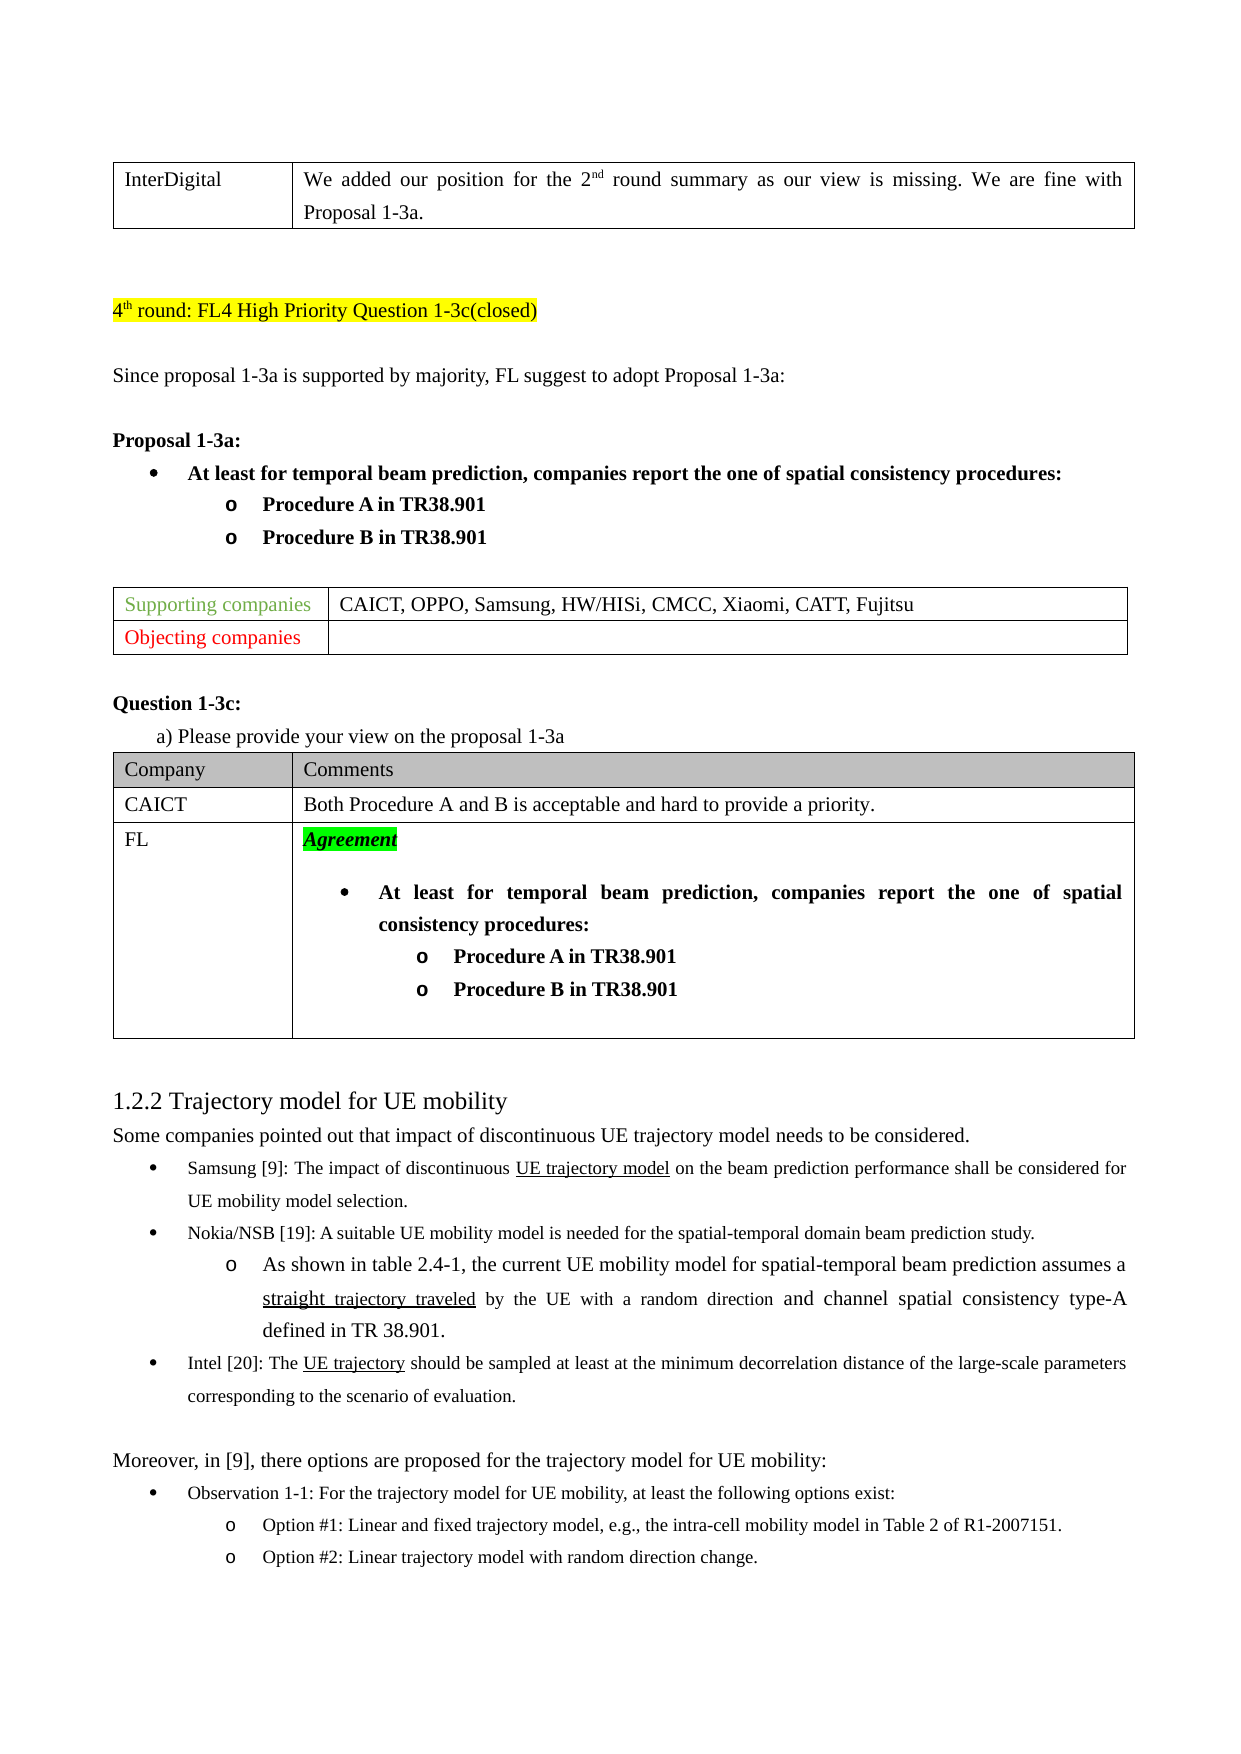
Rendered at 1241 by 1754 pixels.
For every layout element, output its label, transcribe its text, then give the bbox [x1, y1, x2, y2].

table_header Comments [293, 753, 1134, 787]
text Question 1-3c: [112, 687, 1128, 720]
table_header Company [114, 753, 292, 787]
subtitle 1.2.2 Trajectory model for UE mobility [112, 1084, 1128, 1117]
list Procedure B in TR38.901 [225, 522, 1128, 554]
text 4th round: FL4 High Priority Question 1-3c(closed) [112, 294, 1128, 327]
text Moreover, in [9], there options are proposed for the trajectory model for UE mobility: [112, 1444, 1128, 1477]
text Proposal 1-3a: [112, 424, 1128, 457]
table_cell Agreement At least for temporal beam prediction, companies report the one of spatial consistency procedures: Procedure A in TR38.901 Procedure B in TR38.901 [293, 823, 1134, 1038]
list Option #2: Linear trajectory model with random direction change. [225, 1542, 1128, 1574]
list Procedure A in TR38.901 [225, 489, 1128, 522]
list Option #1: Linear and fixed trajectory model, e.g., the intra-cell mobility model in Table 2 of R1-2007151. [225, 1509, 1128, 1542]
table_cell FL [114, 823, 292, 1038]
list Nokia/NSB [19]: A suitable UE mobility model is needed for the spatial-temporal domain beam prediction study. [150, 1217, 1128, 1249]
text a) Please provide your view on the proposal 1-3a [112, 720, 1128, 752]
text Some companies pointed out that impact of discontinuous UE trajectory model needs to be considered. [112, 1119, 1128, 1152]
table_cell Objecting companies [114, 621, 328, 654]
table_cell CAICT [114, 788, 292, 822]
list Intel [20]: The UE trajectory should be sampled at least at the minimum decorrelation distance of the large-scale parameters corresponding to the scenario of evaluation. [150, 1347, 1128, 1412]
table_header Supporting companies [114, 588, 328, 620]
list Samsung [9]: The impact of discontinuous UE trajectory model on the beam prediction performance shall be considered for UE mobility model selection. [150, 1152, 1128, 1217]
table_cell We added our position for the 2nd round summary as our view is missing. We are fine with Proposal 1-3a. [293, 163, 1134, 228]
table_cell Both Procedure A and B is acceptable and hard to provide a priority. [293, 788, 1134, 822]
list As shown in table 2.4-1, the current UE mobility model for spatial-temporal beam prediction assumes a straight trajectory traveled by the UE with a random direction and channel spatial consistency type-A defined in TR 38.901. [225, 1249, 1128, 1347]
list At least for temporal beam prediction, companies report the one of spatial consistency procedures: [150, 457, 1128, 489]
table_cell InterDigital [114, 163, 292, 228]
list Observation 1-1: For the trajectory model for UE mobility, at least the following options exist: [150, 1477, 1128, 1509]
table_header CAICT, OPPO, Samsung, HW/HISi, CMCC, Xiaomi, CATT, Fujitsu [329, 588, 1127, 620]
table_cell [329, 621, 1127, 654]
text Since proposal 1-3a is supported by majority, FL suggest to adopt Proposal 1-3a: [112, 359, 1128, 392]
